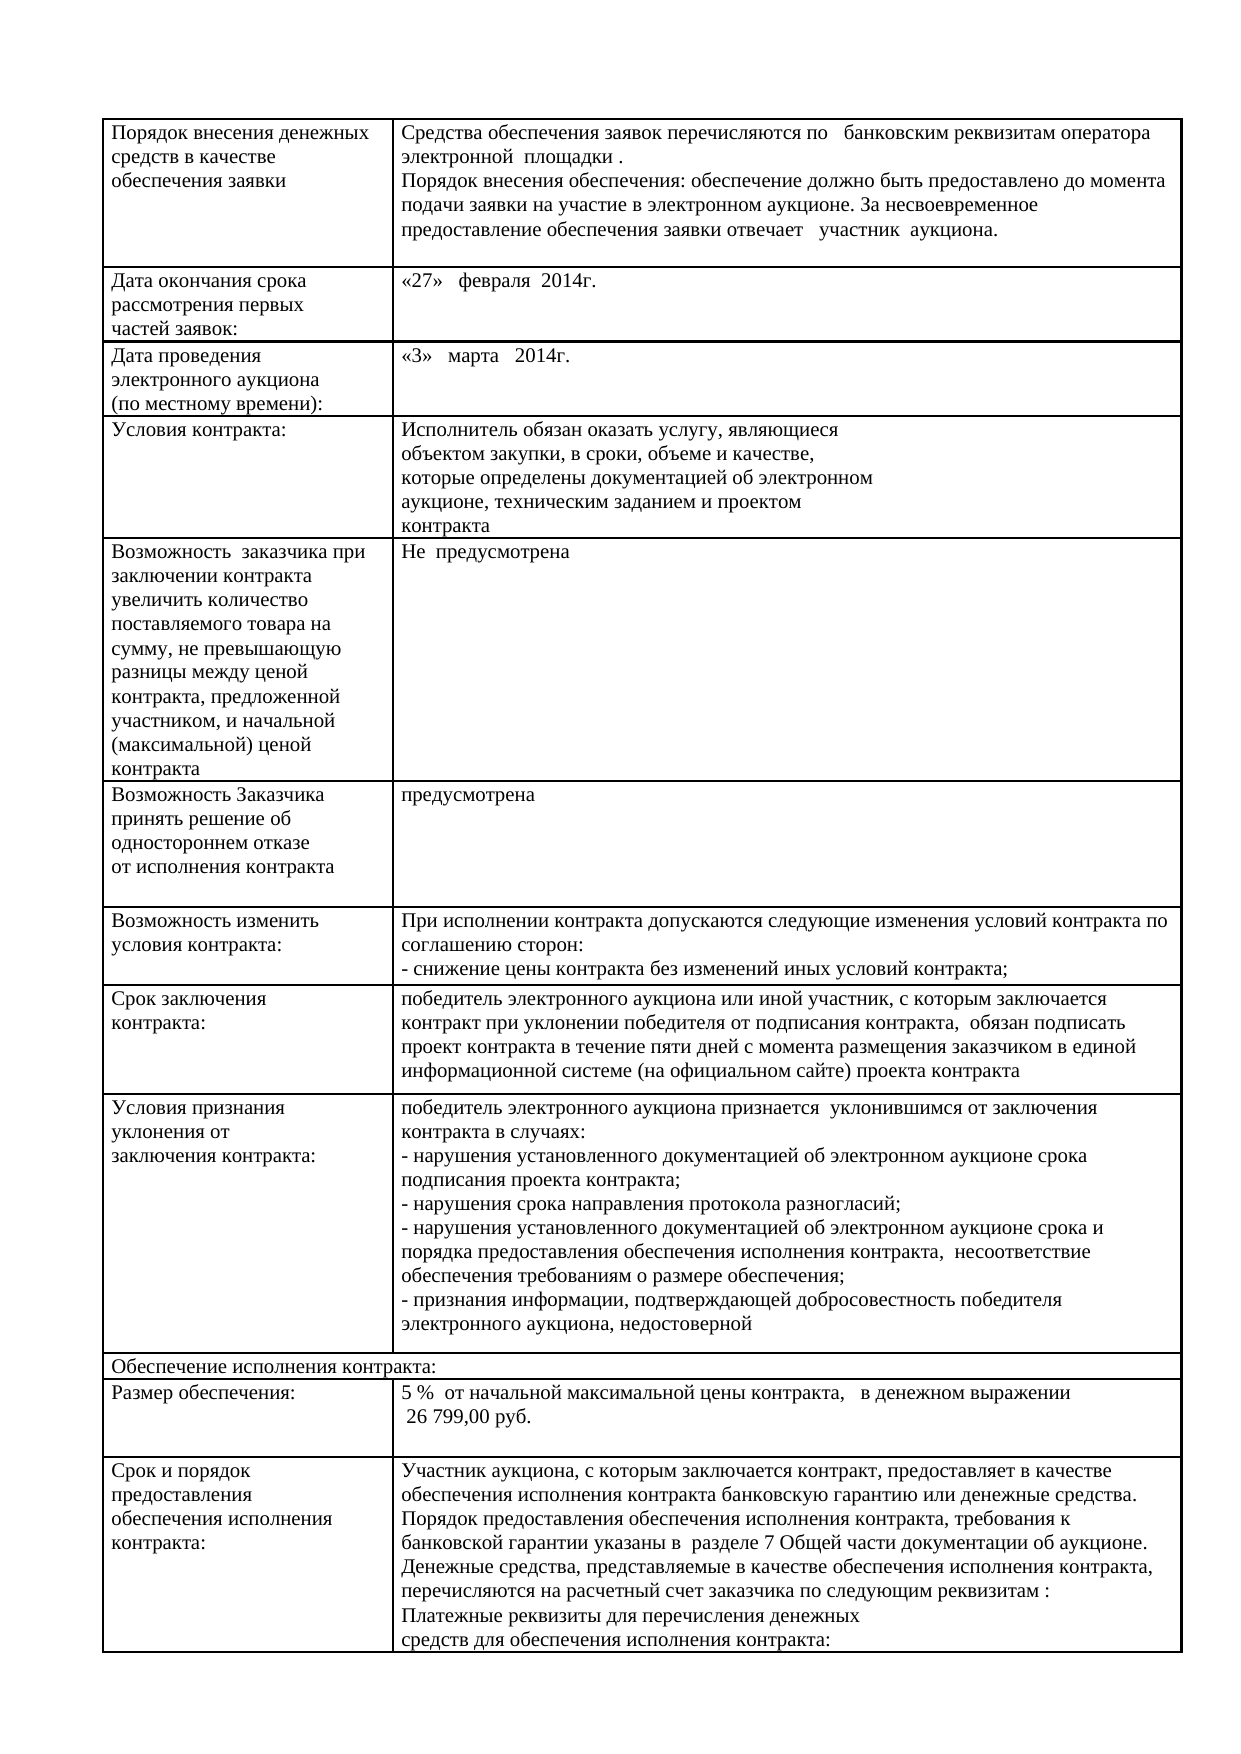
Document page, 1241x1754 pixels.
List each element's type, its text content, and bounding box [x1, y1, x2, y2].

table_cell Условия контракта: [104, 417, 392, 537]
table_cell Обеспечение исполнения контракта: [104, 1354, 1180, 1378]
table_cell При исполнении контракта допускаются следующие изменения условий контракта по соглашению сторон: - снижение цены контракта без изменений иных условий контракта; [394, 908, 1180, 984]
table_cell Исполнитель обязан оказать услугу, являющиеся объектом закупки, в сроки, объеме и качестве, которые определены документацией об электронном аукционе, техническим заданием и проектом контракта [394, 417, 1180, 537]
table_cell Дата окончания срока рассмотрения первых частей заявок: [104, 268, 392, 340]
table_cell Условия признания уклонения от заключения контракта: [104, 1095, 392, 1352]
table_cell Не предусмотрена [394, 539, 1180, 780]
table_cell предусмотрена [394, 782, 1180, 906]
table_cell Срок заключения контракта: [104, 986, 392, 1093]
table_cell Средства обеспечения заявок перечисляются по банковским реквизитам оператора электронной площадки . Порядок внесения обеспечения: обеспечение должно быть предоставлено до момента подачи заявки на участие в электронном аукционе. За несвоевременное предоставление обеспечения заявки отвечает участник аукциона. [394, 120, 1180, 266]
table_cell победитель электронного аукциона признается уклонившимся от заключения контракта в случаях: - нарушения установленного документацией об электронном аукционе срока подписания проекта контракта; - нарушения срока направления протокола разногласий; - нарушения установленного документацией об электронном аукционе срока и порядка предоставления обеспечения исполнения контракта, несоответствие обеспечения требованиям о размере обеспечения; - признания информации, подтверждающей добросовестность победителя электронного аукциона, недостоверной [394, 1095, 1180, 1352]
table_cell Дата проведения электронного аукциона (по местному времени): [104, 343, 392, 415]
table_cell «27» февраля 2014г. [394, 268, 1180, 340]
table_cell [394, 1458, 1180, 1651]
table_cell Возможность изменить условия контракта: [104, 908, 392, 984]
table_cell Порядок внесения денежных средств в качестве обеспечения заявки [104, 120, 392, 266]
table_cell победитель электронного аукциона или иной участник, с которым заключается контракт при уклонении победителя от подписания контракта, обязан подписать проект контракта в течение пяти дней с момента размещения заказчиком в единой информационной системе (на официальном сайте) проекта контракта [394, 986, 1180, 1093]
table_cell «3» марта 2014г. [394, 343, 1180, 415]
table_cell Возможность Заказчика принять решение об одностороннем отказе от исполнения контракта [104, 782, 392, 906]
table_cell Возможность заказчика при заключении контракта увеличить количество поставляемого товара на сумму, не превышающую разницы между ценой контракта, предложенной участником, и начальной (максимальной) ценой контракта [104, 539, 392, 780]
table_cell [104, 1458, 392, 1651]
table_cell 5 % от начальной максимальной цены контракта, в денежном выражении 26 799,00 руб. [394, 1380, 1180, 1456]
table_cell Размер обеспечения: [104, 1380, 392, 1456]
